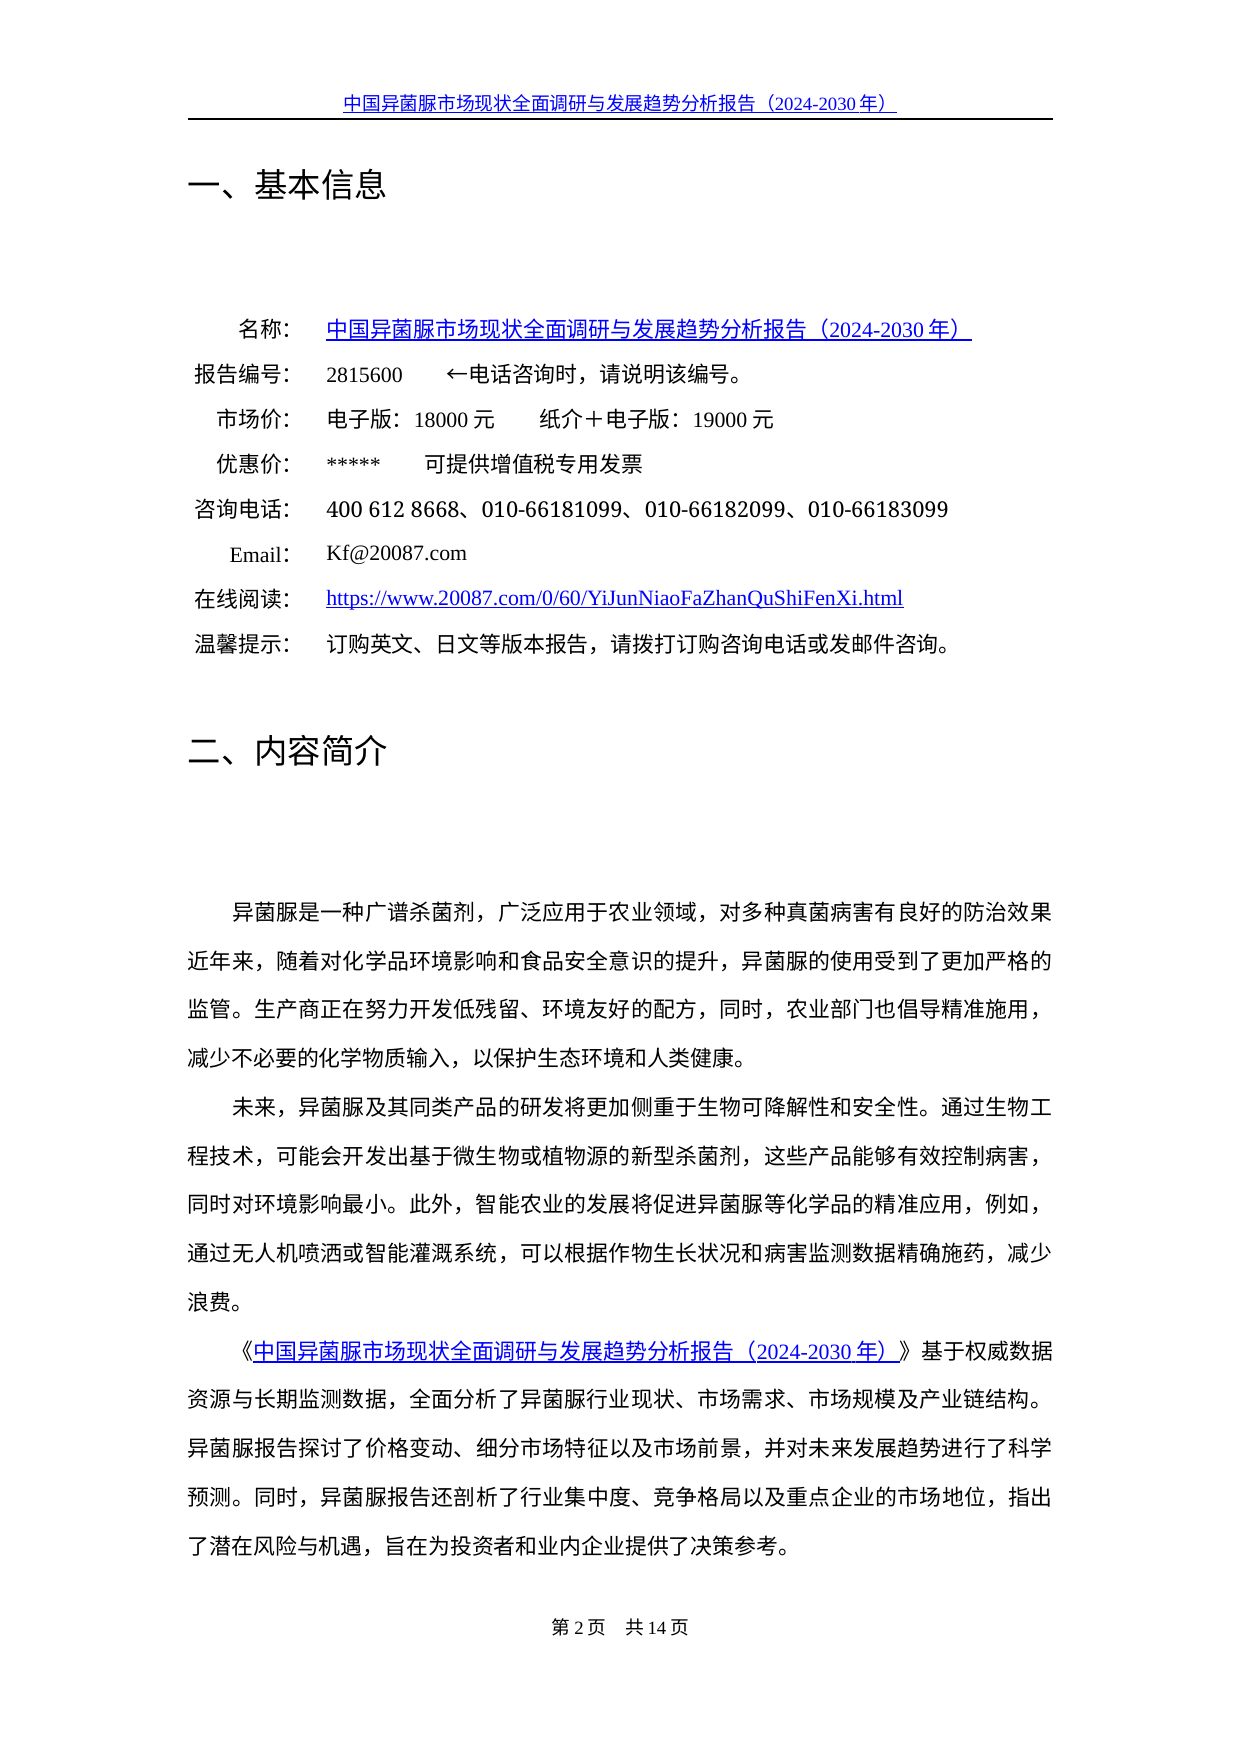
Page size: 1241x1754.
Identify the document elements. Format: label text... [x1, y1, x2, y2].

table_cell Kf@20087.com [315, 537, 1073, 582]
table_cell 订购英文、日文等版本报告，请拨打订购咨询电话或发邮件咨询。 [315, 627, 1073, 672]
table_cell 温馨提示： [167, 627, 315, 672]
table_cell 电子版：18000 元 纸介＋电子版：19000 元 [315, 402, 1073, 447]
table_cell ***** 可提供增值税专用发票 [315, 447, 1073, 492]
table_cell 市场价： [167, 402, 315, 447]
table_cell 咨询电话： [167, 492, 315, 537]
title 二、内容简介 [187, 717, 1053, 782]
table_header 中国异菌脲市场现状全面调研与发展趋势分析报告（2024-2030年） [315, 312, 1073, 357]
table_cell Email： [167, 537, 315, 582]
table_cell 400 612 8668、010-66181099、010-66182099、010-66183099 [315, 492, 1073, 537]
table_cell 2815600 ←电话咨询时，请说明该编号。 [315, 357, 1073, 402]
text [187, 894, 1053, 1561]
table_cell 在线阅读： [167, 582, 315, 627]
title 一、基本信息 [187, 150, 1053, 215]
table_header 名称： [167, 312, 315, 357]
table_cell 优惠价： [167, 447, 315, 492]
table_cell [315, 582, 1073, 627]
table_cell 报告编号： [167, 357, 315, 402]
